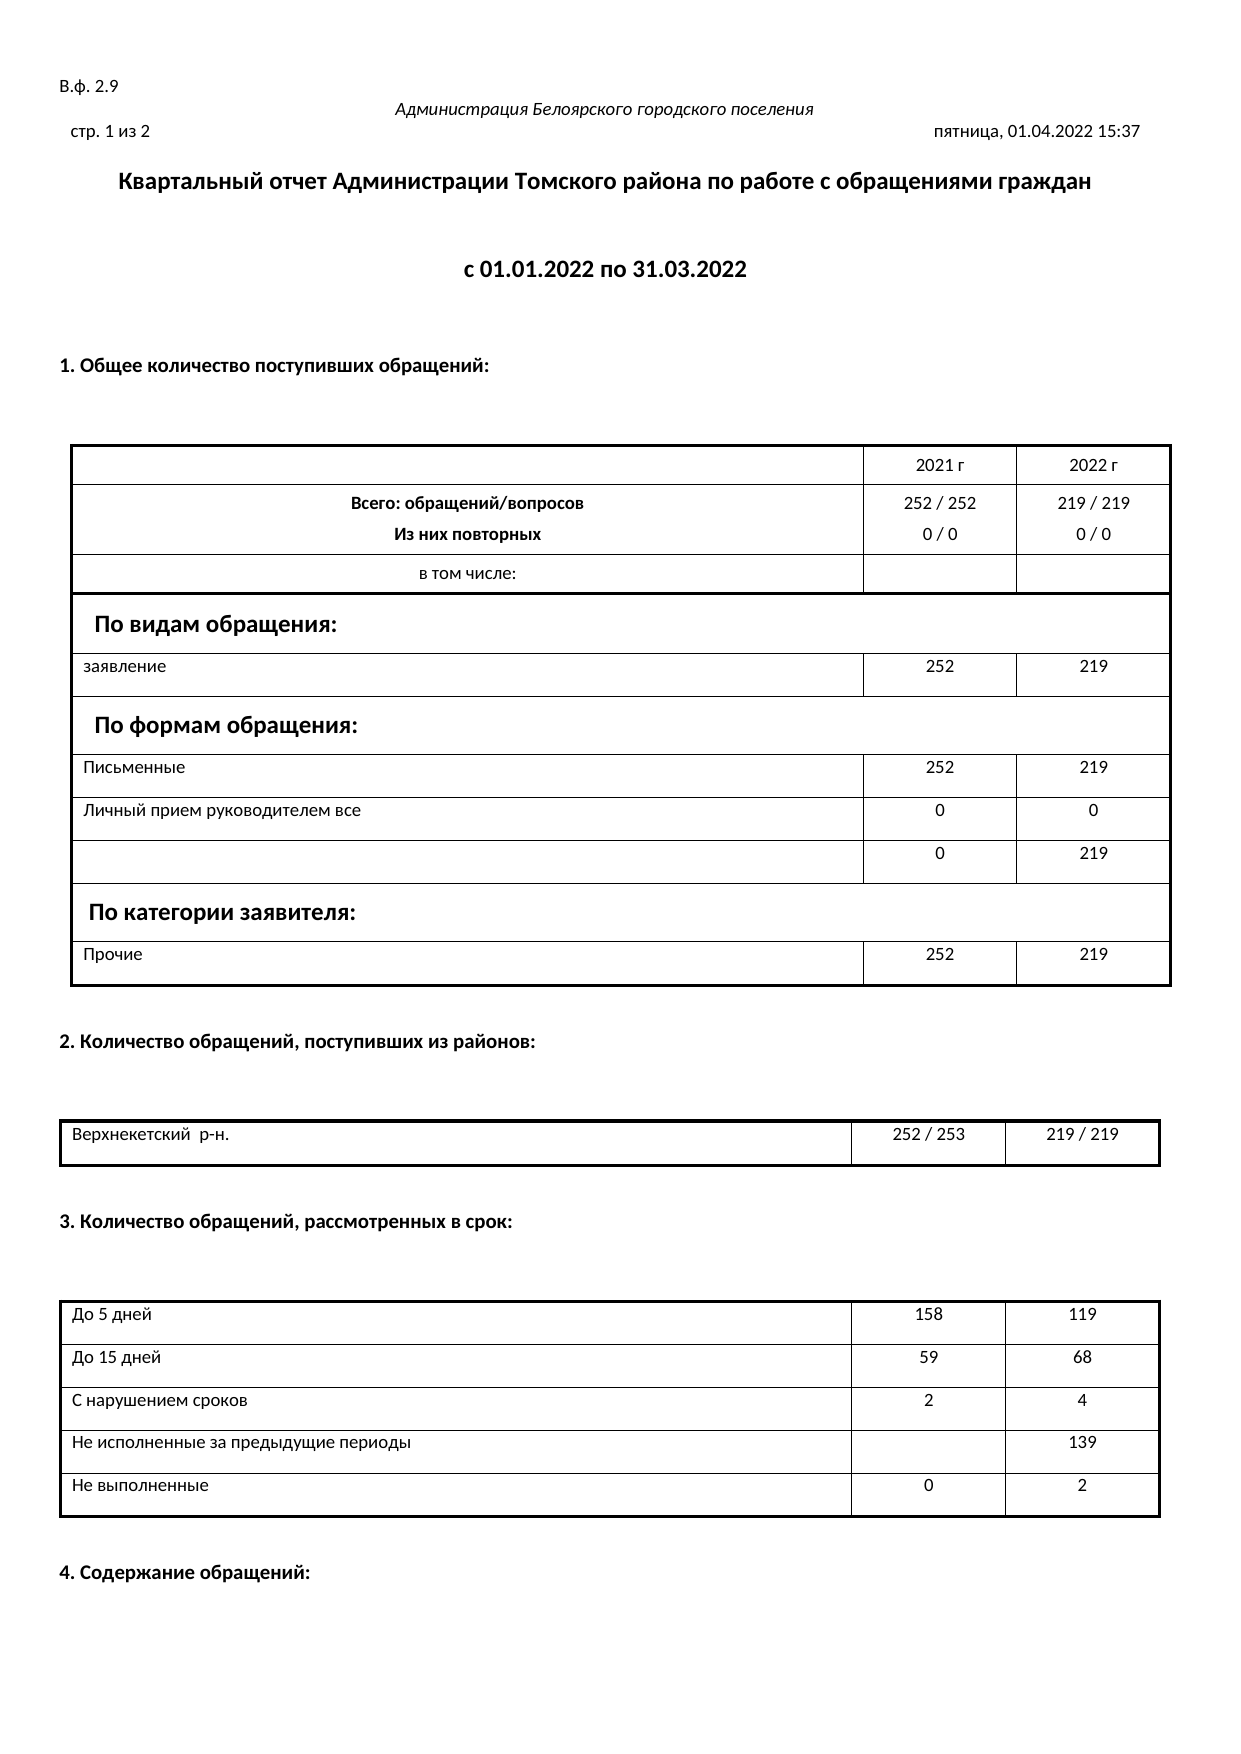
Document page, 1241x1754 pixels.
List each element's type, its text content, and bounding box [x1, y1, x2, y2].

table_header [73, 447, 863, 484]
table_cell 2 [852, 1388, 1005, 1430]
table_cell Прочие [73, 942, 863, 984]
table_cell 252 [864, 755, 1016, 797]
table_header 219 / 219 [1006, 1123, 1158, 1164]
table_cell 59 [852, 1345, 1005, 1387]
table_cell 219 [1017, 841, 1169, 882]
table_header 2022 г [1017, 447, 1169, 484]
table_cell 252 [864, 942, 1016, 984]
table_cell 252 [864, 654, 1016, 696]
table_cell в том числе: [73, 555, 863, 592]
table_cell Не выполненные [62, 1474, 851, 1515]
table_header 2021 г [864, 447, 1016, 484]
table_cell 0 [864, 798, 1016, 840]
table_cell По формам обращения: [73, 697, 1169, 754]
table_cell 252 / 252 0 / 0 [864, 485, 1016, 554]
table_cell По категории заявителя: [73, 884, 1169, 941]
table_cell [864, 555, 1016, 592]
table_cell 0 [1017, 798, 1169, 840]
table_cell До 15 дней [62, 1345, 851, 1387]
table_cell Не исполненные за предыдущие периоды [62, 1431, 851, 1472]
table_cell Личный прием руководителем все [73, 798, 863, 840]
text 4. Содержание обращений: [59, 1559, 1152, 1585]
text Квартальный отчет Администрации Томского района по работе с обращениями граждан [59, 165, 1152, 196]
table_cell 68 [1006, 1345, 1158, 1387]
table_header Верхнекетский р-н. [62, 1123, 851, 1164]
table_cell заявление [73, 654, 863, 696]
table_cell [852, 1431, 1005, 1472]
table_cell 219 [1017, 942, 1169, 984]
table_header До 5 дней [62, 1303, 851, 1344]
table_cell По видам обращения: [73, 595, 1169, 653]
table_header 119 [1006, 1303, 1158, 1344]
text 1. Общее количество поступивших обращений: [59, 353, 1152, 378]
text 2. Количество обращений, поступивших из районов: [59, 1028, 1152, 1054]
table_cell Письменные [73, 755, 863, 797]
table_cell Всего: обращений/вопросов Из них повторных [73, 485, 863, 554]
table_cell 219 / 219 0 / 0 [1017, 485, 1169, 554]
table_cell [73, 841, 863, 882]
text 3. Количество обращений, рассмотренных в срок: [59, 1208, 1152, 1234]
table_cell С нарушением сроков [62, 1388, 851, 1430]
table_cell 0 [852, 1474, 1005, 1515]
table_cell 139 [1006, 1431, 1158, 1472]
text c 01.01.2022 по 31.03.2022 [59, 253, 1152, 284]
table_header 252 / 253 [852, 1123, 1005, 1164]
table_header 158 [852, 1303, 1005, 1344]
table_cell 0 [864, 841, 1016, 882]
table_cell [1017, 555, 1169, 592]
table_cell 2 [1006, 1474, 1158, 1515]
table_cell 4 [1006, 1388, 1158, 1430]
table_cell 219 [1017, 654, 1169, 696]
table_cell 219 [1017, 755, 1169, 797]
